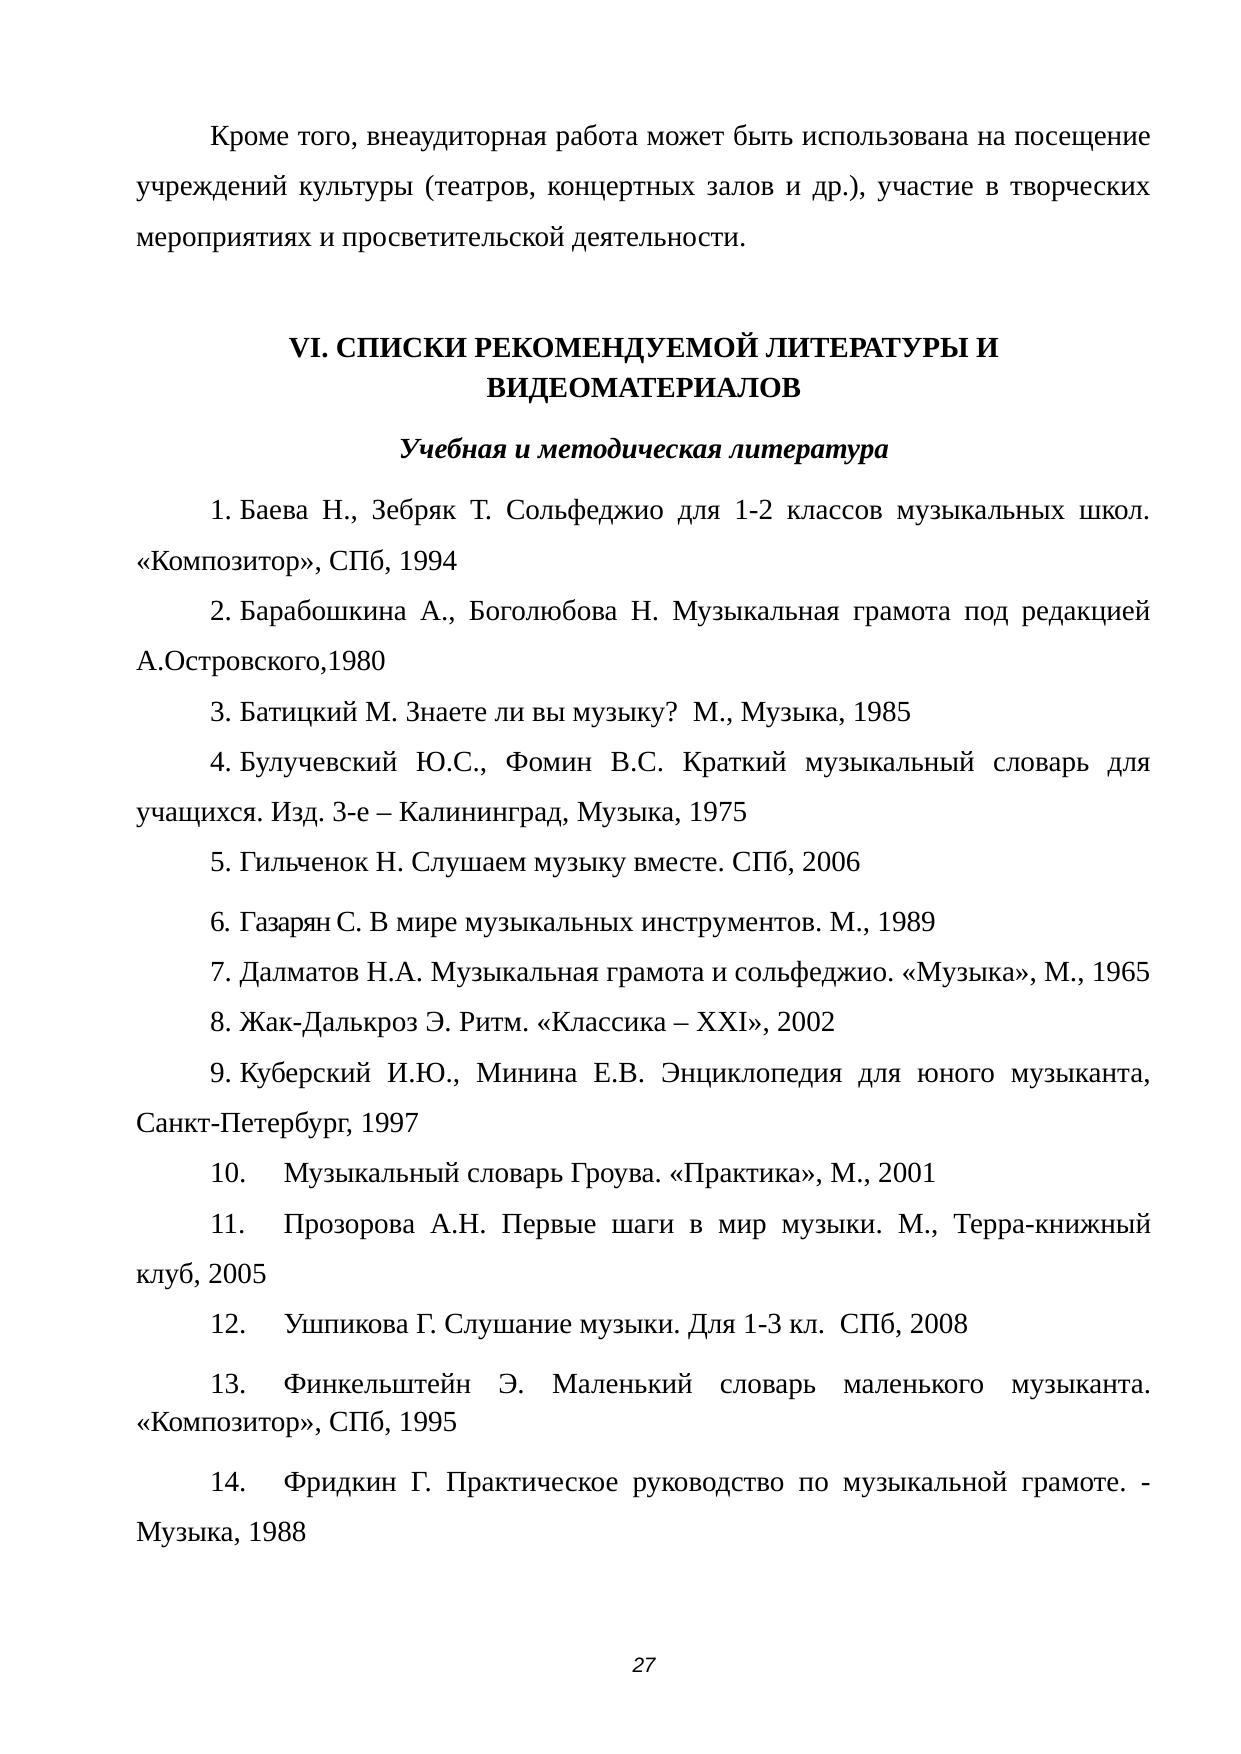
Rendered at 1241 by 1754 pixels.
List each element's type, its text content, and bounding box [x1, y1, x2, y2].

text VI. СПИСКИ РЕКОМЕНДУЕМОЙ ЛИТЕРАТУРЫ И ВИДЕОМАТЕРИАЛОВ [136, 330, 1152, 404]
list Фридкин Г. Практическое руководство по музыкальной грамоте. -Музыка, 1988 [136, 1464, 1152, 1548]
list Ушпикова Г. Слушание музыки. Для 1-3 кл. СПб, 2008 [136, 1306, 1152, 1340]
text Кроме того, внеаудиторная работа может быть использована на посещение учреждений культуры (театров, концертных залов и др.), участие в творческих мероприятиях и просветительской деятельности. [136, 118, 1152, 252]
list Газарян С. В мире музыкальных инструментов. М., 1989 [136, 904, 1152, 937]
list Булучевский Ю.С., Фомин В.С. Краткий музыкальный словарь для учащихся. Изд. 3-е – Калининград, Музыка, 1975 [136, 744, 1152, 828]
list Барабошкина А., Боголюбова Н. Музыкальная грамота под редакцией А.Островского,1980 [136, 593, 1152, 677]
text Учебная и методическая литература [136, 431, 1152, 465]
list Баева Н., Зебряк Т. Сольфеджио для 1-2 классов музыкальных школ. «Композитор», СПб, 1994 [136, 492, 1152, 576]
list Далматов Н.А. Музыкальная грамота и сольфеджио. «Музыка», М., 1965 [136, 954, 1152, 988]
list Музыкальный словарь Гроува. «Практика», М., 2001 [136, 1156, 1152, 1189]
list Батицкий М. Знаете ли вы музыку? М., Музыка, 1985 [136, 694, 1152, 727]
list Гильченок Н. Слушаем музыку вместе. СПб, 2006 [136, 844, 1152, 878]
list Прозорова А.Н. Первые шаги в мир музыки. М., Терра-книжный клуб, 2005 [136, 1206, 1152, 1290]
list Финкельштейн Э. Маленький словарь маленького музыканта. «Композитор», СПб, 1995 [136, 1366, 1152, 1438]
list Куберский И.Ю., Минина Е.В. Энциклопедия для юного музыканта, Санкт-Петербург, 1997 [136, 1055, 1152, 1139]
list Жак-Далькроз Э. Ритм. «Классика – XXI», 2002 [136, 1004, 1152, 1038]
